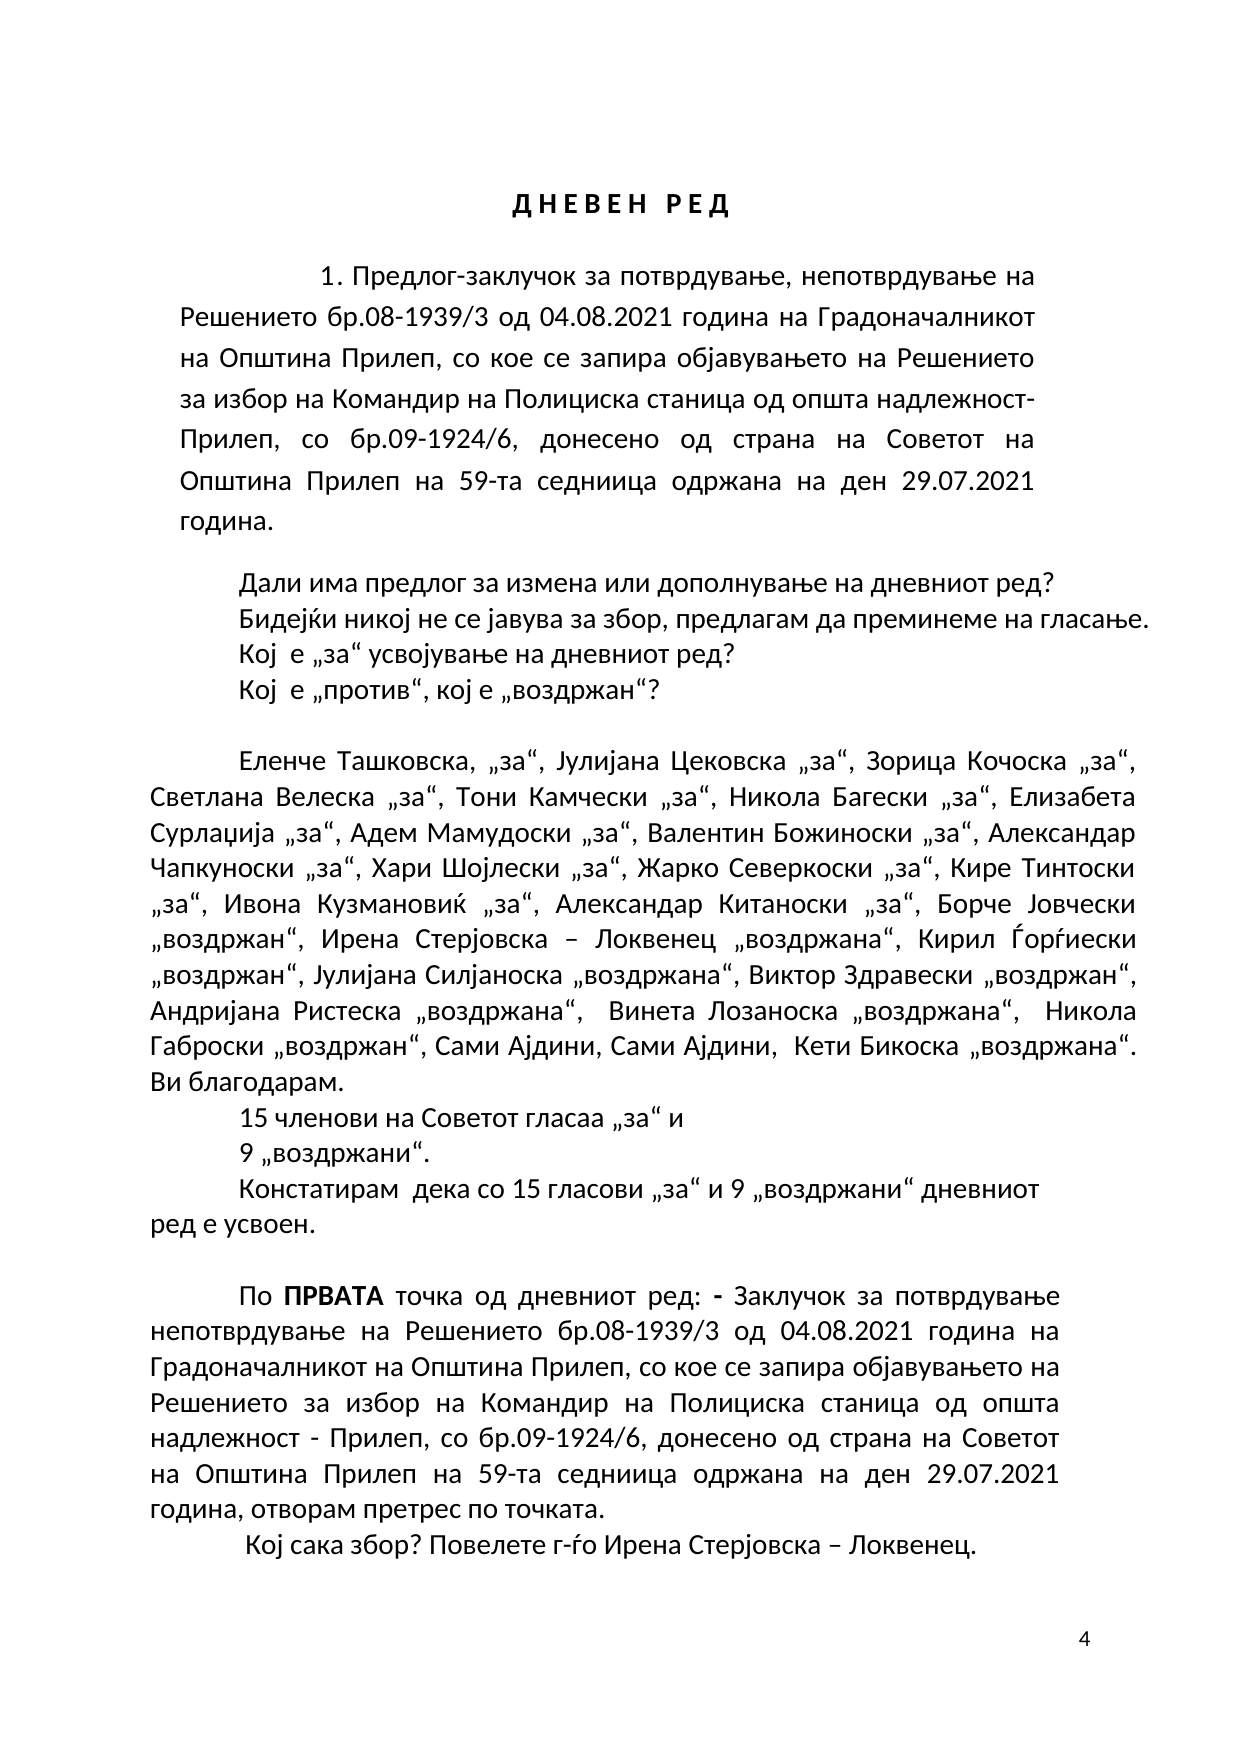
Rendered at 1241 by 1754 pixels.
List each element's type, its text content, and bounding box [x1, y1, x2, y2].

text Кој е „против“, кој е „воздржан“? [150, 671, 1154, 707]
text Кој сака збор? Повелете г-ѓо Ирена Стерјовска – Локвенец. [150, 1526, 1090, 1562]
text 1. Предлог-заклучок за потврдување, непотврдување на Решението бр.08-1939/3 од 04.08.2021 година на Градоначалникот на Општина Прилеп, со кое се запира објавувањето на Решението за избор на Командир на Полициска станица од општа надлежност-Прилеп, со бр.09-1924/6, донесено од страна на Советот на Општина Прилеп на 59-та седниица одржана на ден 29.07.2021 година. [179, 257, 1036, 538]
text Д Н Е В Е Н Р Е Д [179, 186, 1061, 221]
text Дали има предлог за измена или дополнување на дневниот ред? [150, 564, 1154, 600]
text Еленче Ташковска, „за“, Јулијана Цековска „за“, Зорица Кочоска „за“, Светлана Велеска „за“, Тони Камчески „за“, Никола Багески „за“, Елизабета Сурлаџија „за“, Адем Мамудоски „за“, Валентин Божиноски „за“, Александар Чапкуноски „за“, Хари Шојлески „за“, Жарко Северкоски „за“, Кире Тинтоски „за“, Ивона Кузмановиќ „за“, Александар Китаноски „за“, Борче Јовчески „воздржан“, Ирена Стерјовска – Локвенец „воздржана“, Кирил Ѓорѓиески „воздржан“, Јулијана Силјаноска „воздржана“, Виктор Здравески „воздржан“, Андријана Ристеска „воздржана“, Винета Лозаноска „воздржана“, Никола Габроски „воздржан“, Сами Ајдини, Сами Ајдини, Кети Бикоска „воздржана“. Ви благодарам. [150, 742, 1137, 1099]
text Бидејќи никој не се јавува за збор, предлагам да преминеме на гласање. [150, 600, 1154, 636]
text 15 членови на Советот гласаа „за“ и [150, 1099, 1154, 1134]
text Констатирам дека со 15 гласови „за“ и 9 „воздржани“ дневниот ред е усвоен. [150, 1170, 1090, 1241]
text По ПРВАТА точка од дневниот ред: - Заклучок за потврдување непотврдување на Решението бр.08-1939/3 од 04.08.2021 година на Градоначалникот на Општина Прилеп, со кое се запира објавувањето на Решението за избор на Командир на Полициска станица од општа надлежност - Прилеп, со бр.09-1924/6, донесено од страна на Советот на Општина Прилеп на 59-та седниица одржана на ден 29.07.2021 година, отворам претрес по точката. [150, 1277, 1061, 1526]
text Кој е „за“ усвојување на дневниот ред? [150, 636, 1154, 671]
text 9 „воздржани“. [150, 1134, 1154, 1170]
